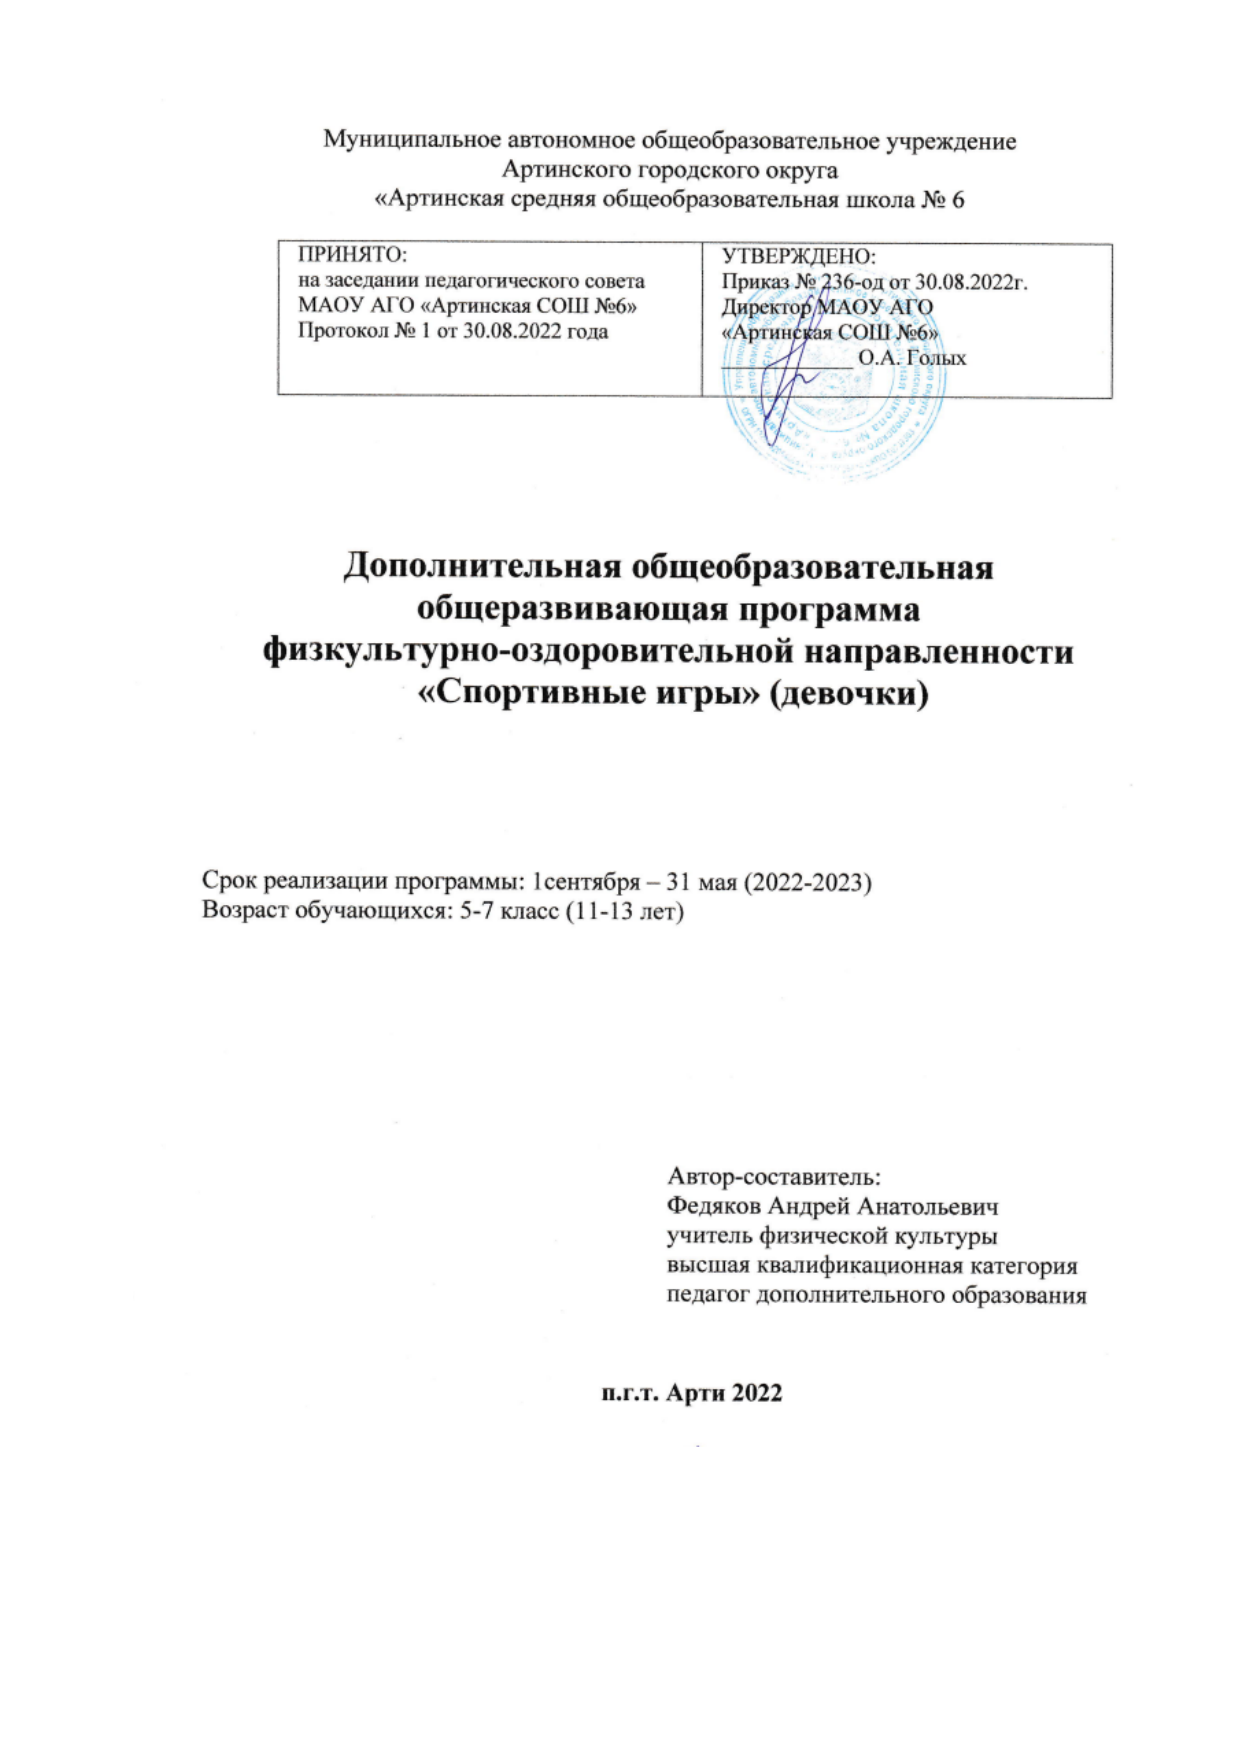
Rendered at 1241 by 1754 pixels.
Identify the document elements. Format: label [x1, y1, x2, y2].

picture [133, 73, 1138, 1447]
